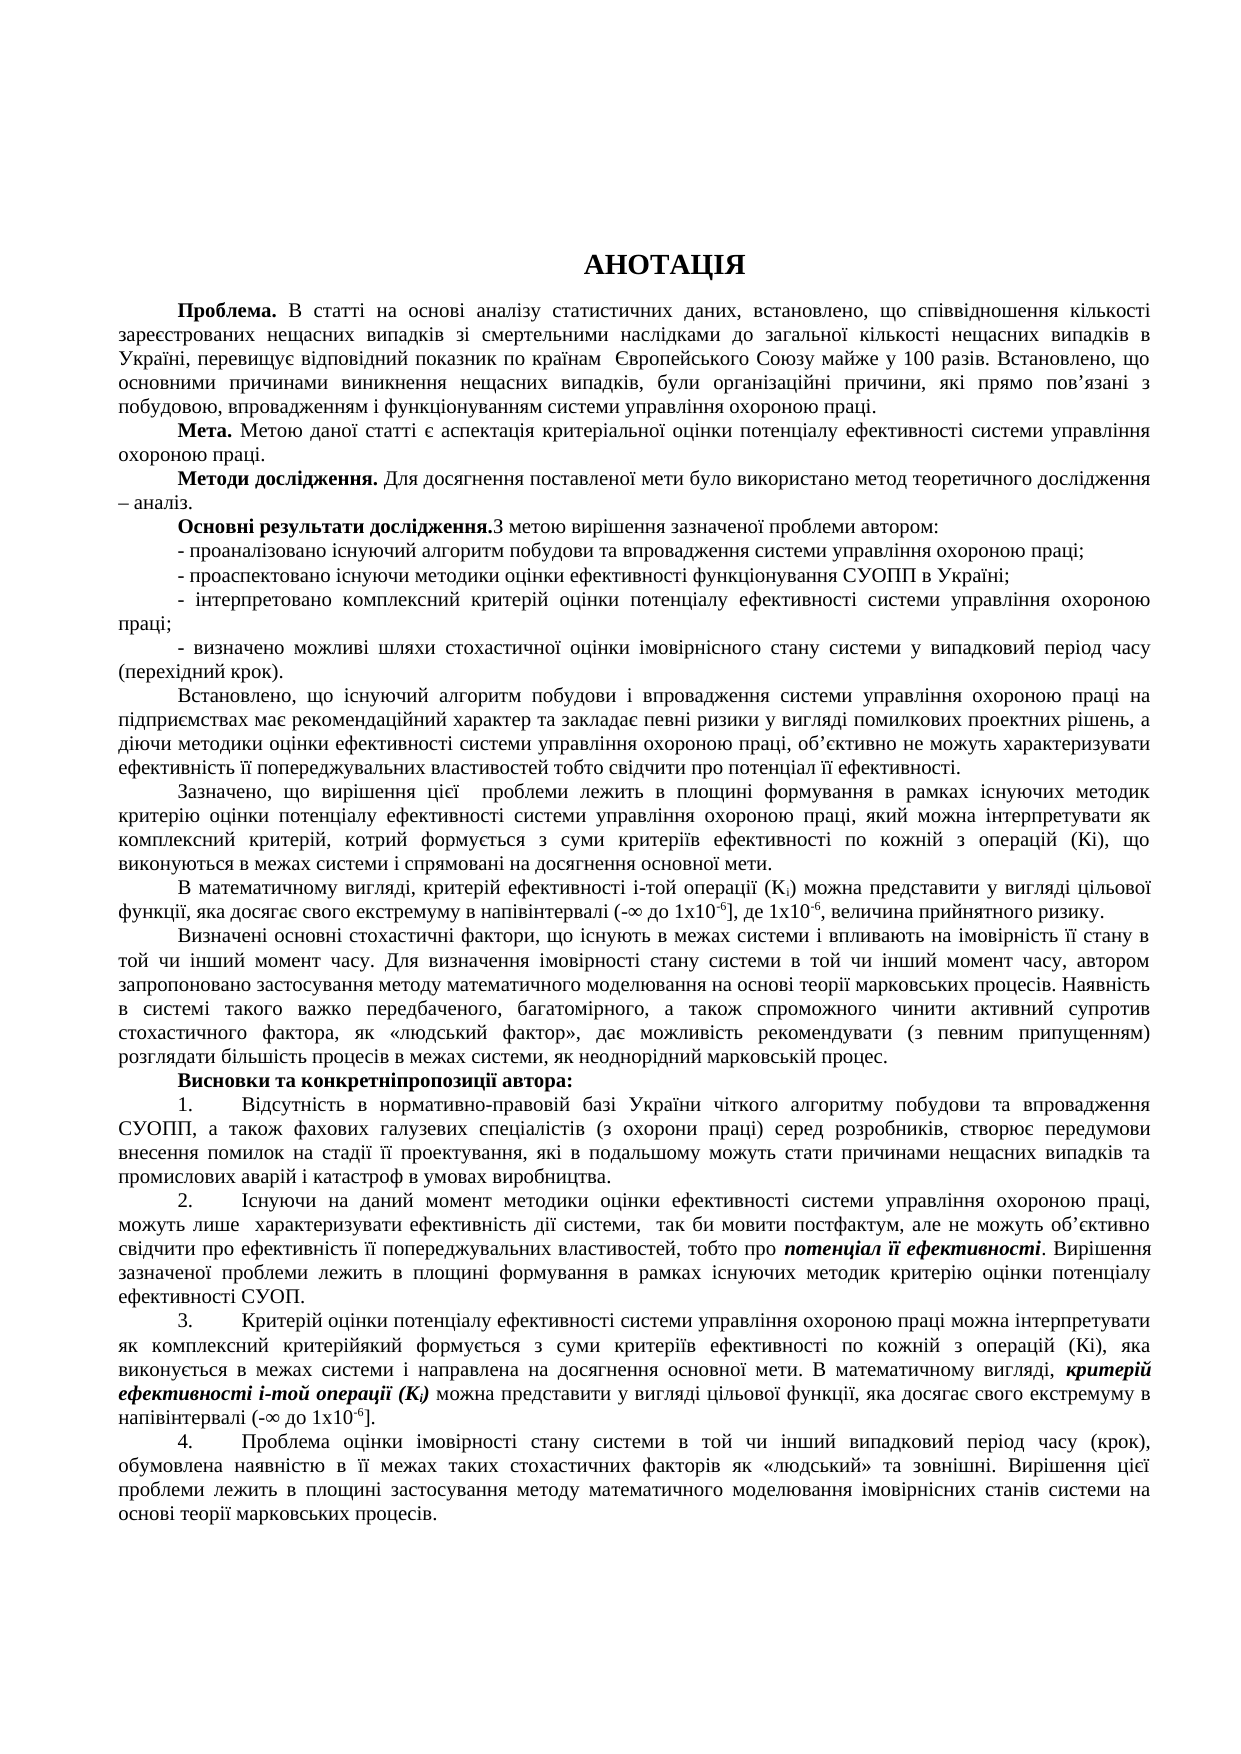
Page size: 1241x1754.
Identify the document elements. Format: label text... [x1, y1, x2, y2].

list Проблема оцінки імовірності стану системи в той чи інший випадковий період часу (крок), обумовлена наявністю в її межах таких стохастичних факторів як «людський» та зовнішні. Вирішення цієї проблеми лежить в площині застосування методу математичного моделювання імовірнісних станів системи на основі теорії марковських процесів. [118, 1429, 1152, 1525]
text Встановлено, що існуючий алгоритм побудови і впровадження системи управління охороною праці на підприємствах має рекомендаційний характер та закладає певні ризики у вигляді помилкових проектних рішень, а діючи методики оцінки ефективності системи управління охороною праці, об’єктивно не можуть характеризувати ефективність її попереджувальних властивостей тобто свідчити про потенціал її ефективності. [118, 683, 1152, 779]
text Проблема. В статті на основі аналізу статистичних даних, встановлено, що співвідношення кількості зареєстрованих нещасних випадків зі смертельними наслідками до загальної кількості нещасних випадків в Україні, перевищує відповідний показник по країнам Європейського Союзу майже у 100 разів. Встановлено, що основними причинами виникнення нещасних випадків, були організаційні причини, які прямо пов’язані з побудовою, впровадженням і функціонуванням системи управління охороною праці. [118, 298, 1152, 418]
text Визначені основні стохастичні фактори, що існують в межах системи і впливають на імовірність її стану в той чи інший момент часу. Для визначення імовірності стану системи в той чи інший момент часу, автором запропоновано застосування методу математичного моделювання на основі теорії марковських процесів. Наявність в системі такого важко передбаченого, багатомірного, а також спроможного чинити активний супротив стохастичного фактора, як «людський фактор», дає можливість рекомендувати (з певним припущенням) розглядати більшість процесів в межах системи, як неоднорідний марковській процес. [118, 923, 1152, 1068]
text Зазначено, що вирішення цієї проблеми лежить в площині формування в рамках існуючих методик критерію оцінки потенціалу ефективності системи управління охороною праці, який можна інтерпретувати як комплексний критерій, котрий формується з суми критеріїв ефективності по кожній з операцій (Кі), що виконуються в межах системи і спрямовані на досягнення основної мети. [118, 779, 1152, 875]
text В математичному вигляді, критерій ефективності і-той операції (Кі) можна представити у вигляді цільової функції, яка досягає свого екстремуму в напівінтервалі (-∞ до 1х10-6], де 1х10-6, величина прийнятного ризику. [118, 875, 1152, 923]
list Критерій оцінки потенціалу ефективності системи управління охороною праці можна інтерпретувати як комплексний критерійякий формується з суми критеріїв ефективності по кожній з операцій (Кі), яка виконується в межах системи і направлена на досягнення основної мети. В математичному вигляді, критерій ефективності і-той операції (Кі) можна представити у вигляді цільової функції, яка досягає свого екстремуму в напівінтервалі (-∞ до 1х10-6]. [118, 1308, 1152, 1429]
text Основні результати дослідження.З метою вирішення зазначеної проблеми автором: [118, 514, 1152, 538]
text - проаспектовано існуючи методики оцінки ефективності функціонування СУОПП в Україні; [118, 562, 1152, 587]
text - проаналізовано існуючий алгоритм побудови та впровадження системи управління охороною праці; [118, 538, 1152, 562]
list Існуючи на даний момент методики оцінки ефективності системи управління охороною праці, можуть лише характеризувати ефективність дії системи, так би мовити постфактум, але не можуть об’єктивно свідчити про ефективність її попереджувальних властивостей, тобто про потенціал її ефективності. Вирішення зазначеної проблеми лежить в площині формування в рамках існуючих методик критерію оцінки потенціалу ефективності СУОП. [118, 1188, 1152, 1308]
text - інтерпретовано комплексний критерій оцінки потенціалу ефективності системи управління охороною праці; [118, 587, 1152, 635]
text - визначено можливі шляхи стохастичної оцінки імовірнісного стану системи у випадковий період часу (перехідний крок). [118, 635, 1152, 683]
list Відсутність в нормативно-правовій базі України чіткого алгоритму побудови та впровадження СУОПП, а також фахових галузевих спеціалістів (з охорони праці) серед розробників, створює передумови внесення помилок на стадії її проектування, які в подальшому можуть стати причинами нещасних випадків та промислових аварій і катастроф в умовах виробництва. [118, 1092, 1152, 1188]
text Методи дослідження. Для досягнення поставленої мети було використано метод теоретичного дослідження – аналіз. [118, 466, 1152, 514]
text Мета. Метою даної статті є аспектація критеріальної оцінки потенціалу ефективності системи управління охороною праці. [118, 418, 1152, 466]
text АНОТАЦІЯ [118, 247, 1152, 281]
text Висновки та конкретніпропозиції автора: [118, 1068, 1152, 1092]
